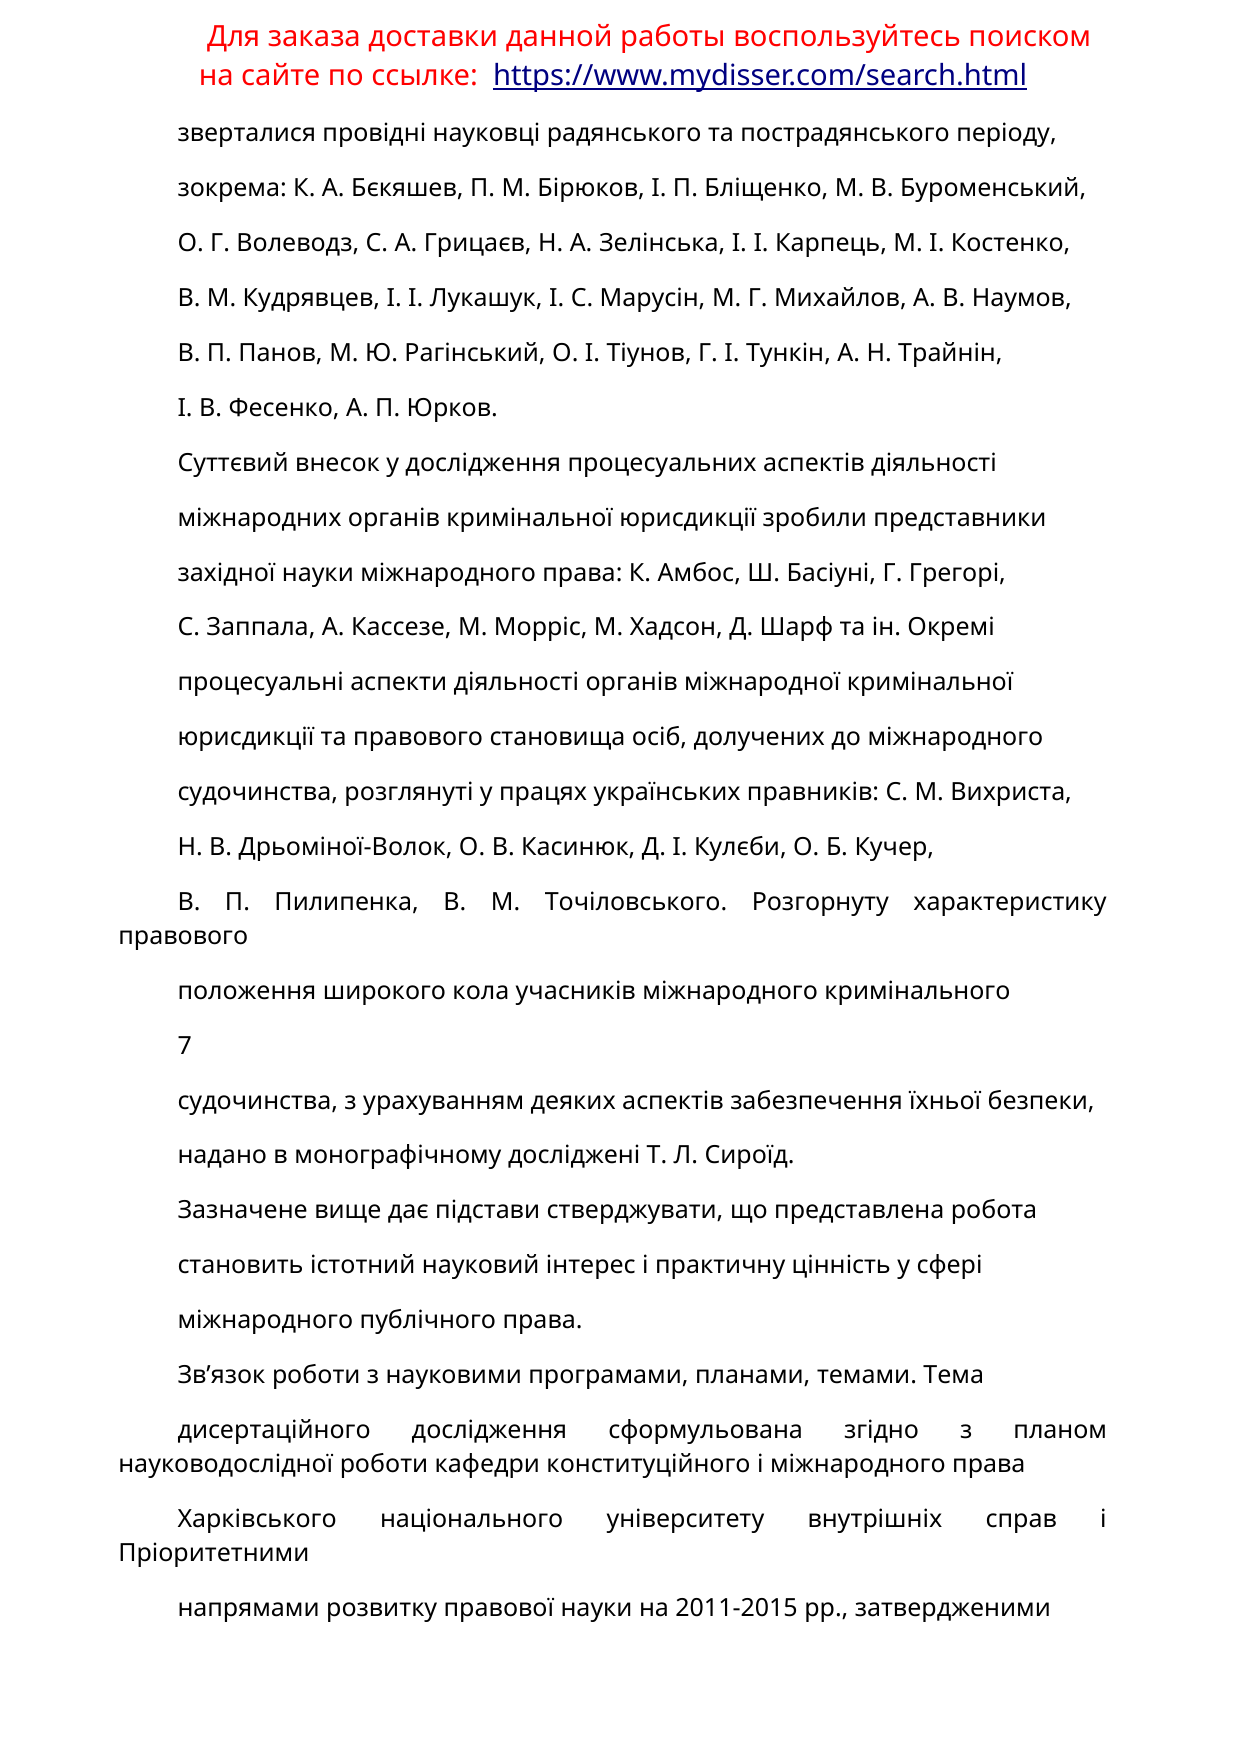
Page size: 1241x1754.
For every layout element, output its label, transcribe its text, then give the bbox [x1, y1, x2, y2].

text І. В. Фесенко, А. П. Юрков. [118, 389, 1107, 423]
text Зв’язок роботи з науковими програмами, планами, темами. Тема [118, 1357, 1107, 1391]
text С. Заппала, А. Кассезе, М. Морріс, М. Хадсон, Д. Шарф та ін. Окремі [118, 609, 1107, 643]
text положення широкого кола учасників міжнародного кримінального [118, 972, 1107, 1007]
text Харківського національного університету внутрішніх справ і Пріоритетними [118, 1501, 1107, 1569]
text Зазначене вище дає підстави стверджувати, що представлена робота [118, 1192, 1107, 1226]
text процесуальні аспекти діяльності органів міжнародної кримінальної [118, 664, 1107, 698]
text 7 [118, 1027, 1107, 1061]
text В. П. Панов, М. Ю. Рагінський, О. І. Тіунов, Г. І. Тункін, А. Н. Трайнін, [118, 334, 1107, 369]
text Н. В. Дрьоміної-Волок, О. В. Касинюк, Д. І. Кулєби, О. Б. Кучер, [118, 829, 1107, 863]
text юрисдикції та правового становища осіб, долучених до міжнародного [118, 719, 1107, 753]
text Суттєвий внесок у дослідження процесуальних аспектів діяльності [118, 444, 1107, 478]
text становить істотний науковий інтерес і практичну цінність у сфері [118, 1247, 1107, 1281]
text надано в монографічному досліджені Т. Л. Сироїд. [118, 1137, 1107, 1171]
text міжнародного публічного права. [118, 1302, 1107, 1336]
text напрямами розвитку правової науки на 2011-2015 рр., затвердженими [118, 1589, 1107, 1624]
text дисертаційного дослідження сформульована згідно з планом науководослідної роботи кафедри конституційного і міжнародного права [118, 1412, 1107, 1480]
text В. М. Кудрявцев, І. І. Лукашук, І. С. Марусін, М. Г. Михайлов, А. В. Наумов, [118, 280, 1107, 314]
text О. Г. Волеводз, С. А. Грицаєв, Н. А. Зелінська, І. І. Карпець, М. І. Костенко, [118, 225, 1107, 259]
text зокрема: К. А. Бєкяшев, П. М. Бірюков, І. П. Бліщенко, М. В. Буроменський, [118, 170, 1107, 204]
text В. П. Пилипенка, В. М. Точіловського. Розгорнуту характеристику правового [118, 883, 1107, 952]
text судочинства, розглянуті у працях українських правників: С. М. Вихриста, [118, 774, 1107, 808]
text зверталися провідні науковці радянського та пострадянського періоду, [118, 115, 1107, 149]
text міжнародних органів кримінальної юрисдикції зробили представники [118, 499, 1107, 533]
text західної науки міжнародного права: К. Амбос, Ш. Басіуні, Г. Грегорі, [118, 554, 1107, 588]
text судочинства, з урахуванням деяких аспектів забезпечення їхньої безпеки, [118, 1082, 1107, 1116]
